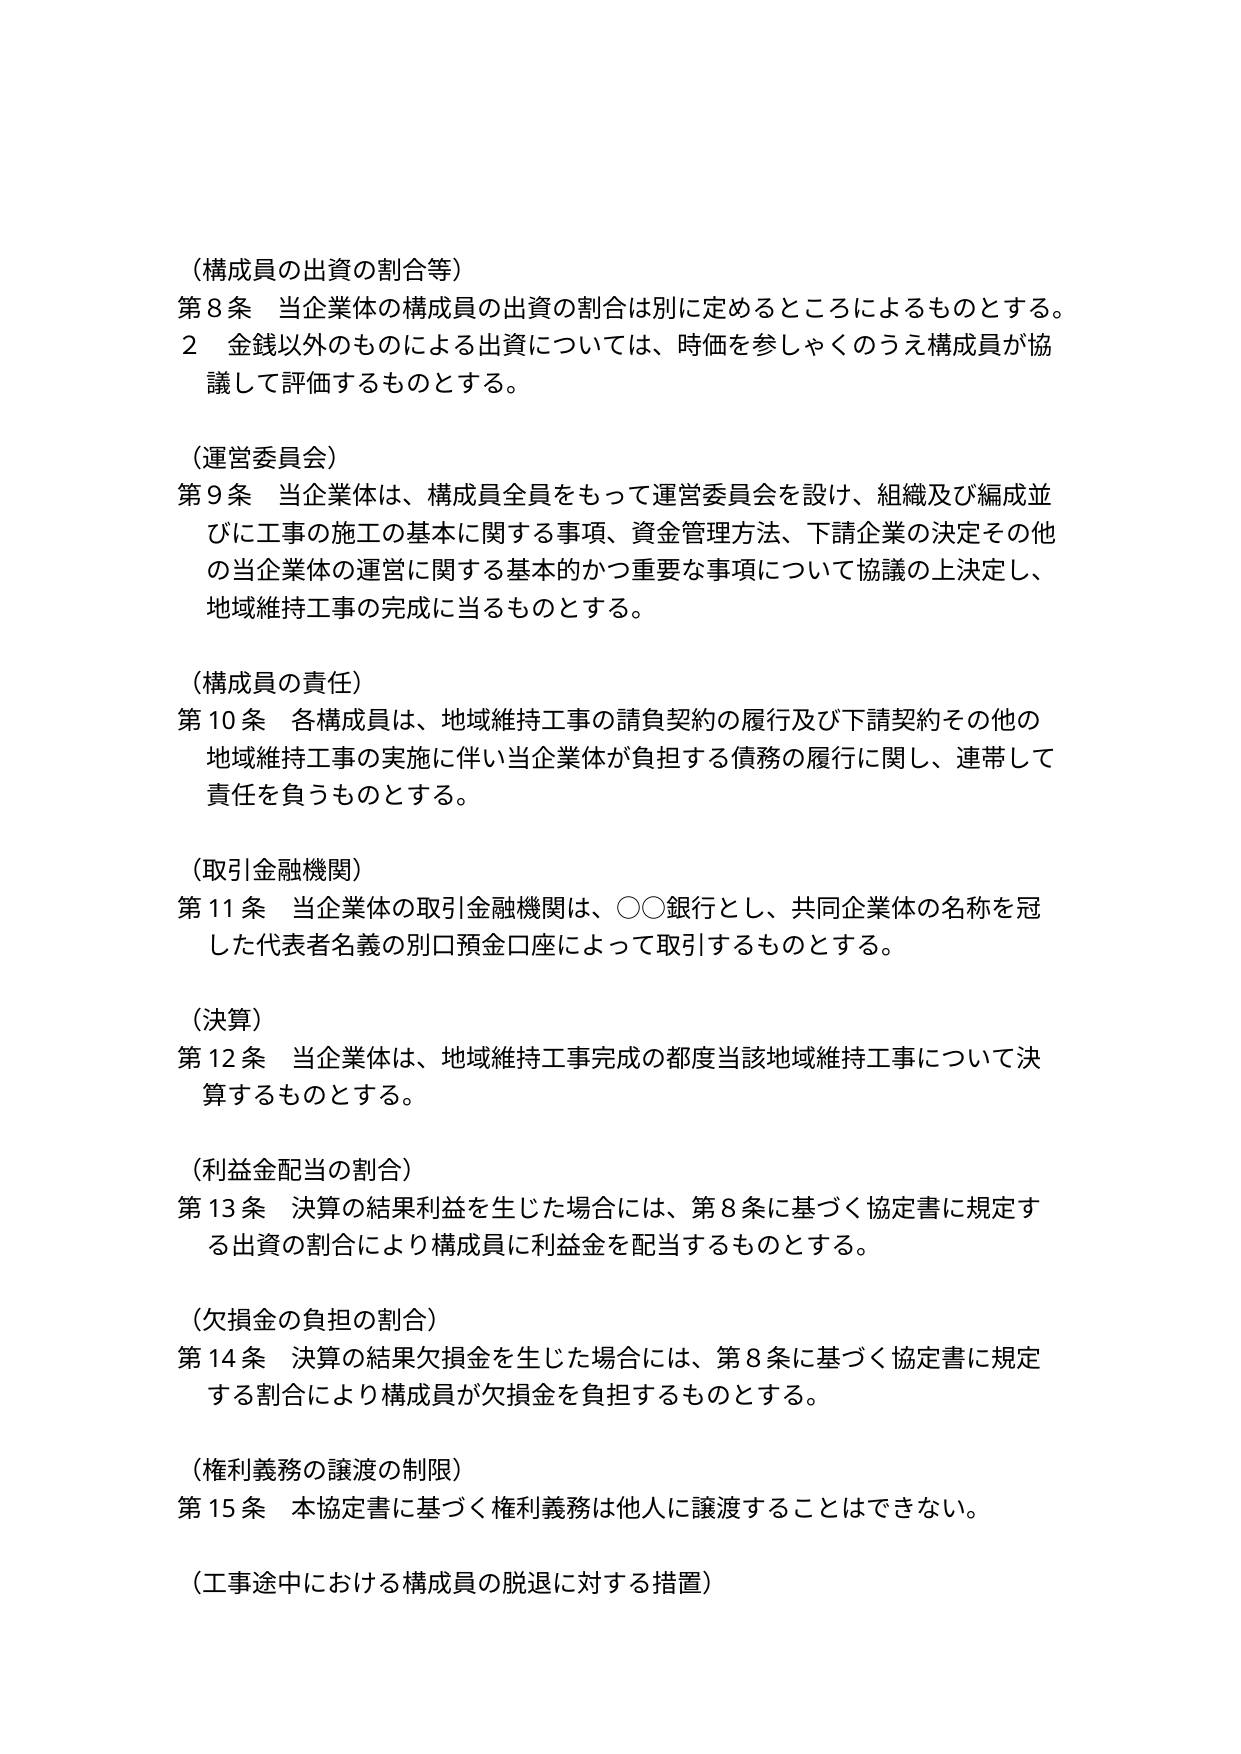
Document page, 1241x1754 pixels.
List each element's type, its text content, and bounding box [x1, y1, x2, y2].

text （工事途中における構成員の脱退に対する措置） [177, 1563, 1063, 1600]
text 第９条 当企業体は、構成員全員をもって運営委員会を設け、組織及び編成並びに工事の施工の基本に関する事項、資金管理方法、下請企業の決定その他の当企業体の運営に関する基本的かつ重要な事項について協議の上決定し、地域維持工事の完成に当るものとする。 [177, 475, 1063, 625]
text ２ 金銭以外のものによる出資については、時価を参しゃくのうえ構成員が協議して評価するものとする。 [177, 325, 1063, 400]
text 第13条 決算の結果利益を生じた場合には、第８条に基づく協定書に規定する出資の割合により構成員に利益金を配当するものとする。 [177, 1188, 1063, 1263]
text （構成員の出資の割合等） [177, 250, 1063, 288]
text （欠損金の負担の割合） [177, 1300, 1063, 1338]
text （利益金配当の割合） [177, 1150, 1063, 1188]
text （権利義務の譲渡の制限） [177, 1450, 1063, 1488]
text 第８条 当企業体の構成員の出資の割合は別に定めるところによるものとする。 [177, 288, 1063, 325]
text 第14条 決算の結果欠損金を生じた場合には、第８条に基づく協定書に規定する割合により構成員が欠損金を負担するものとする。 [177, 1338, 1063, 1413]
text 第11条 当企業体の取引金融機関は、○○銀行とし、共同企業体の名称を冠した代表者名義の別口預金口座によって取引するものとする。 [177, 888, 1063, 963]
text （取引金融機関） [177, 850, 1063, 888]
text （決算） [177, 1000, 1063, 1038]
text 第15条 本協定書に基づく権利義務は他人に譲渡することはできない。 [177, 1488, 1063, 1525]
text （運営委員会） [177, 438, 1063, 475]
text 第10条 各構成員は、地域維持工事の請負契約の履行及び下請契約その他の地域維持工事の実施に伴い当企業体が負担する債務の履行に関し、連帯して責任を負うものとする。 [177, 700, 1063, 813]
text （構成員の責任） [177, 663, 1063, 700]
text 第12条 当企業体は、地域維持工事完成の都度当該地域維持工事について決算するものとする。 [177, 1038, 1063, 1113]
